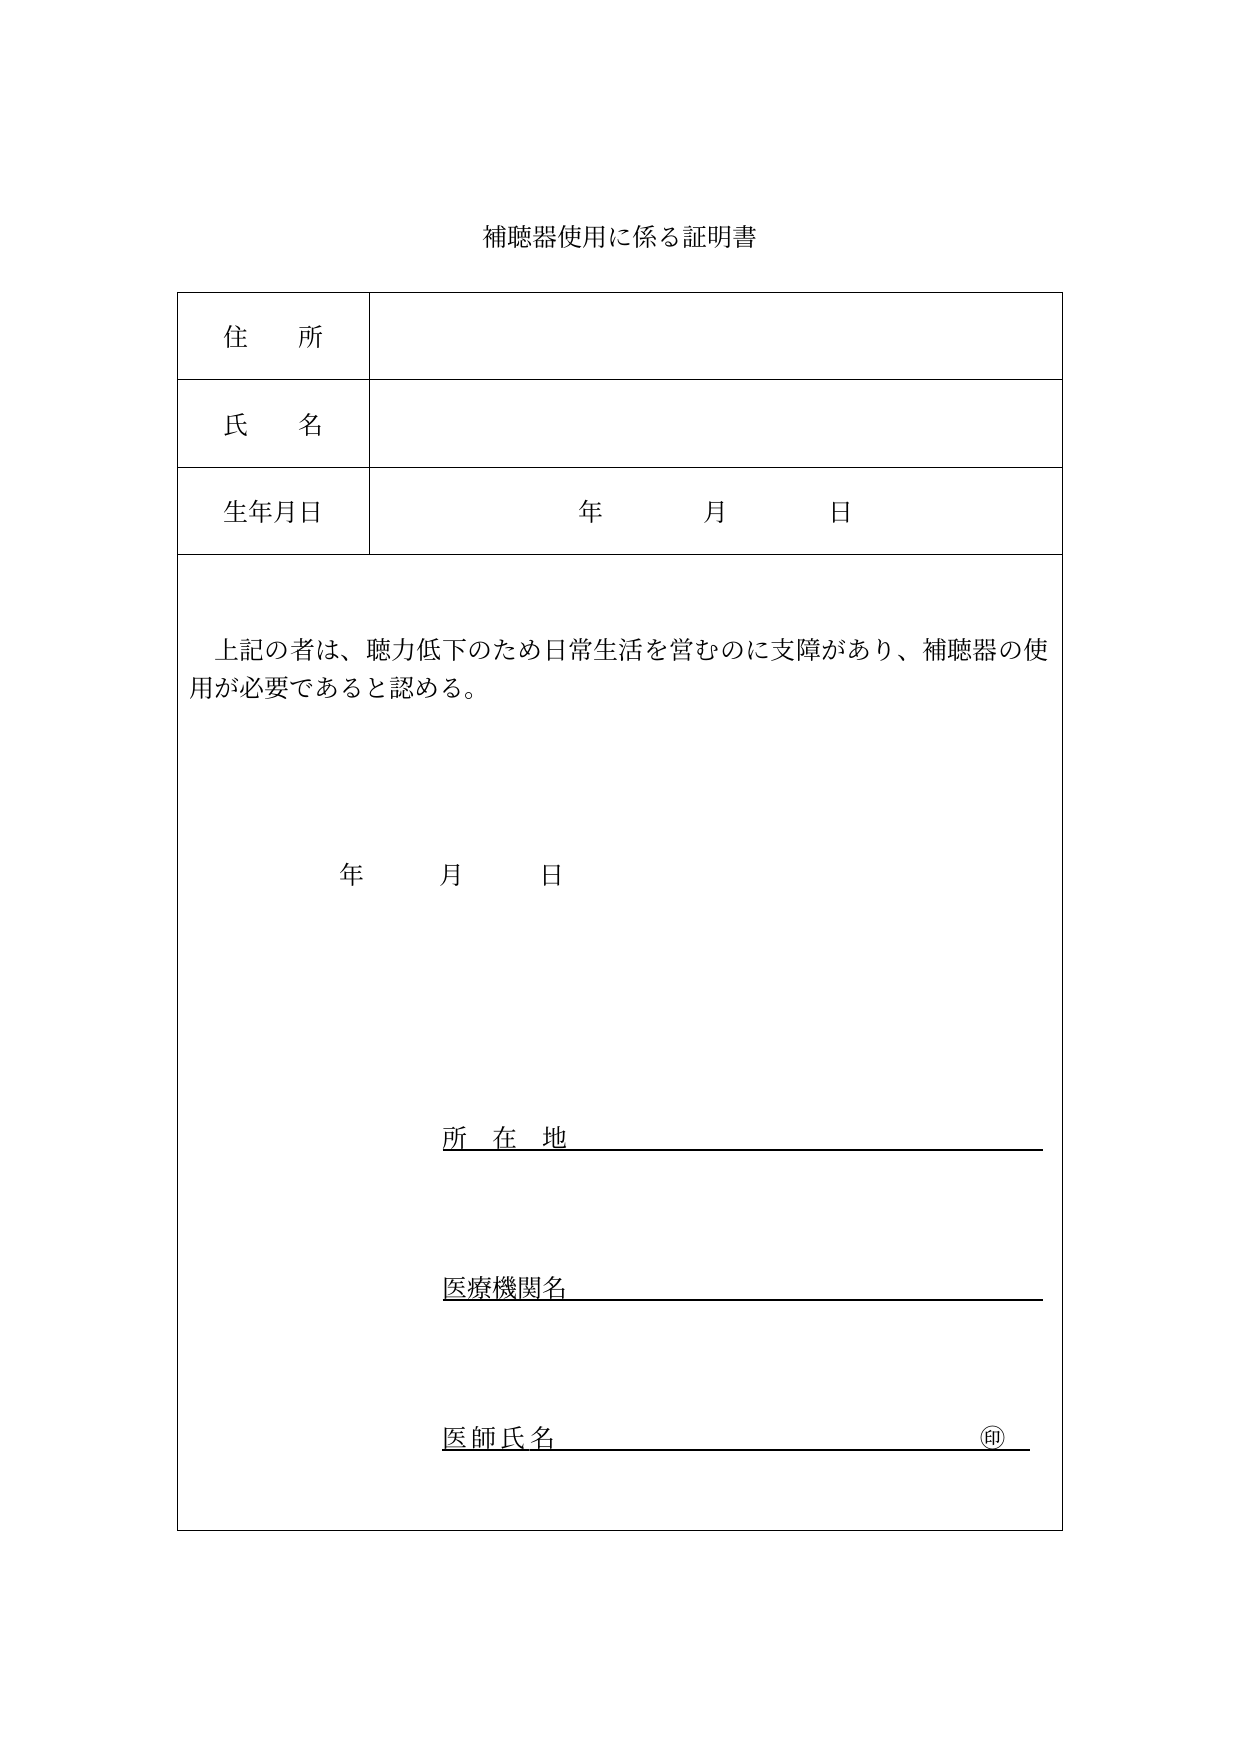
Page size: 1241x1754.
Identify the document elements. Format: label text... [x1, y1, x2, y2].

table_cell 上記の者は、聴力低下のため日常生活を営むのに支障があり、補聴器の使用が必要であると認める。 年 月 日 所 在 地 医療機関名 医師氏名 ㊞ [178, 555, 1062, 1530]
table_cell [370, 380, 1062, 467]
table_cell 氏 名 [178, 380, 369, 467]
table_cell 生年月日 [178, 468, 369, 554]
text 補聴器使用に係る証明書 [177, 217, 1063, 254]
table_cell 年 月 日 [370, 468, 1062, 554]
table_header 住 所 [178, 293, 369, 379]
table_header [370, 293, 1062, 379]
